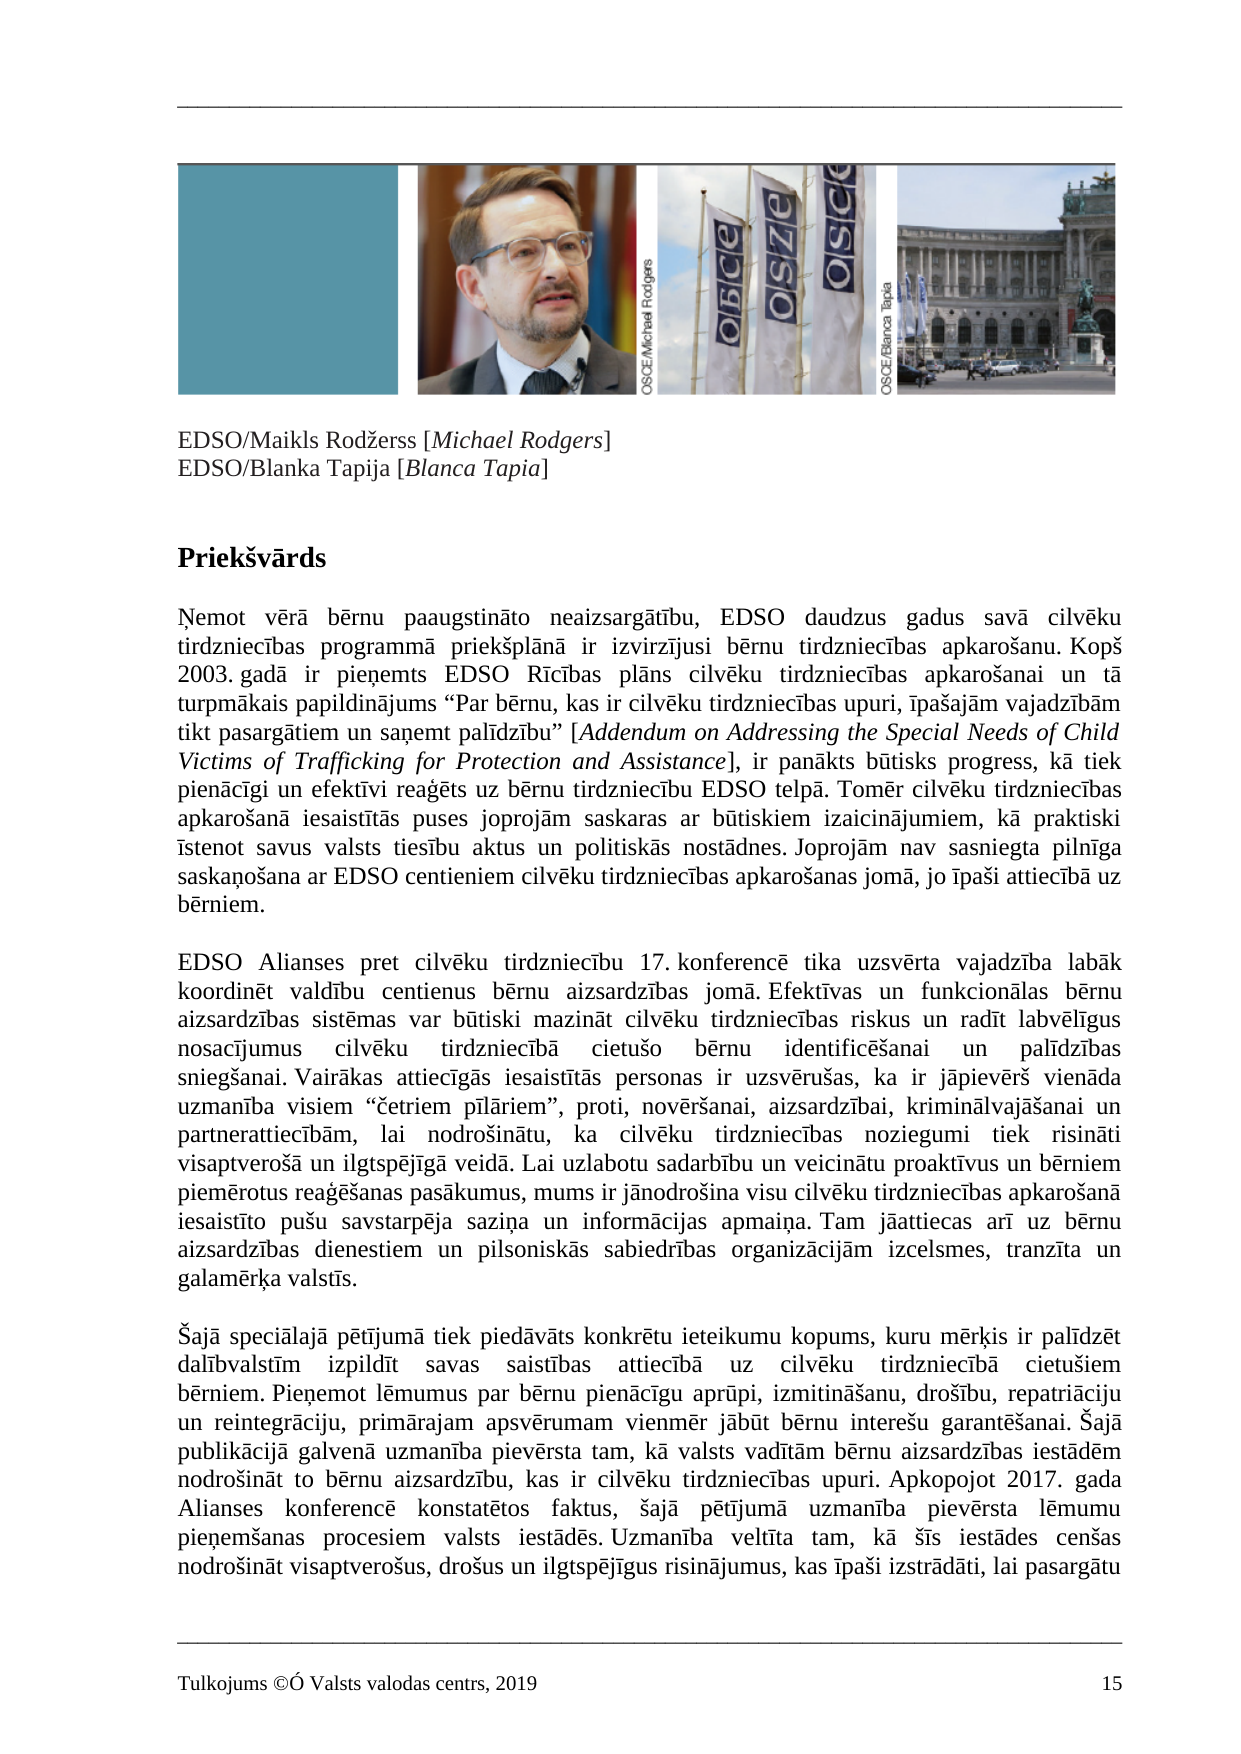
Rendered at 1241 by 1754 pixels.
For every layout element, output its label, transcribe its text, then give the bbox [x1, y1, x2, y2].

text Ņemot vērā bērnu paaugstināto neaizsargātību, EDSO daudzus gadus savā cilvēku tirdzniecības programmā priekšplānā ir izvirzījusi bērnu tirdzniecības apkarošanu. Kopš 2003. gadā ir pieņemts EDSO Rīcības plāns cilvēku tirdzniecības apkarošanai un tā turpmākais papildinājums “Par bērnu, kas ir cilvēku tirdzniecības upuri, īpašajām vajadzībām tikt pasargātiem un saņemt palīdzību” [Addendum on Addressing the Special Needs of Child Victims of Trafficking for Protection and Assistance], ir panākts būtisks progress, kā tiek pienācīgi un efektīvi reaģēts uz bērnu tirdzniecību EDSO telpā. Tomēr cilvēku tirdzniecības apkarošanā iesaistītās puses joprojām saskaras ar būtiskiem izaicinājumiem, kā praktiski īstenot savus valsts tiesību aktus un politiskās nostādnes. Joprojām nav sasniegta pilnīga saskaņošana ar EDSO centieniem cilvēku tirdzniecības apkarošanas jomā, jo īpaši attiecībā uz bērniem. [177, 602, 1122, 918]
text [177, 1321, 1122, 1579]
text EDSO/Blanka Tapija [Blanca Tapia] [177, 453, 1122, 482]
text Priekšvārds [177, 540, 1122, 573]
text EDSO Alianses pret cilvēku tirdzniecību 17. konferencē tika uzsvērta vajadzība labāk koordinēt valdību centienus bērnu aizsardzības jomā. Efektīvas un funkcionālas bērnu aizsardzības sistēmas var būtiski mazināt cilvēku tirdzniecības riskus un radīt labvēlīgus nosacījumus cilvēku tirdzniecībā cietušo bērnu identificēšanai un palīdzības sniegšanai. Vairākas attiecīgās iesaistītās personas ir uzsvērušas, ka ir jāpievērš vienāda uzmanība visiem “četriem pīlāriem”, proti, novēršanai, aizsardzībai, kriminālvajāšanai un partnerattiecībām, lai nodrošinātu, ka cilvēku tirdzniecības noziegumi tiek risināti visaptverošā un ilgtspējīgā veidā. Lai uzlabotu sadarbību un veicinātu proaktīvus un bērniem piemērotus reaģēšanas pasākumus, mums ir jānodrošina visu cilvēku tirdzniecības apkarošanā iesaistīto pušu savstarpēja saziņa un informācijas apmaiņa. Tam jāattiecas arī uz bērnu aizsardzības dienestiem un pilsoniskās sabiedrības organizācijām izcelsmes, tranzīta un galamērķa valstīs. [177, 947, 1122, 1292]
text EDSO/Maikls Rodžerss [Michael Rodgers] [177, 425, 1122, 453]
picture [177, 163, 1116, 396]
